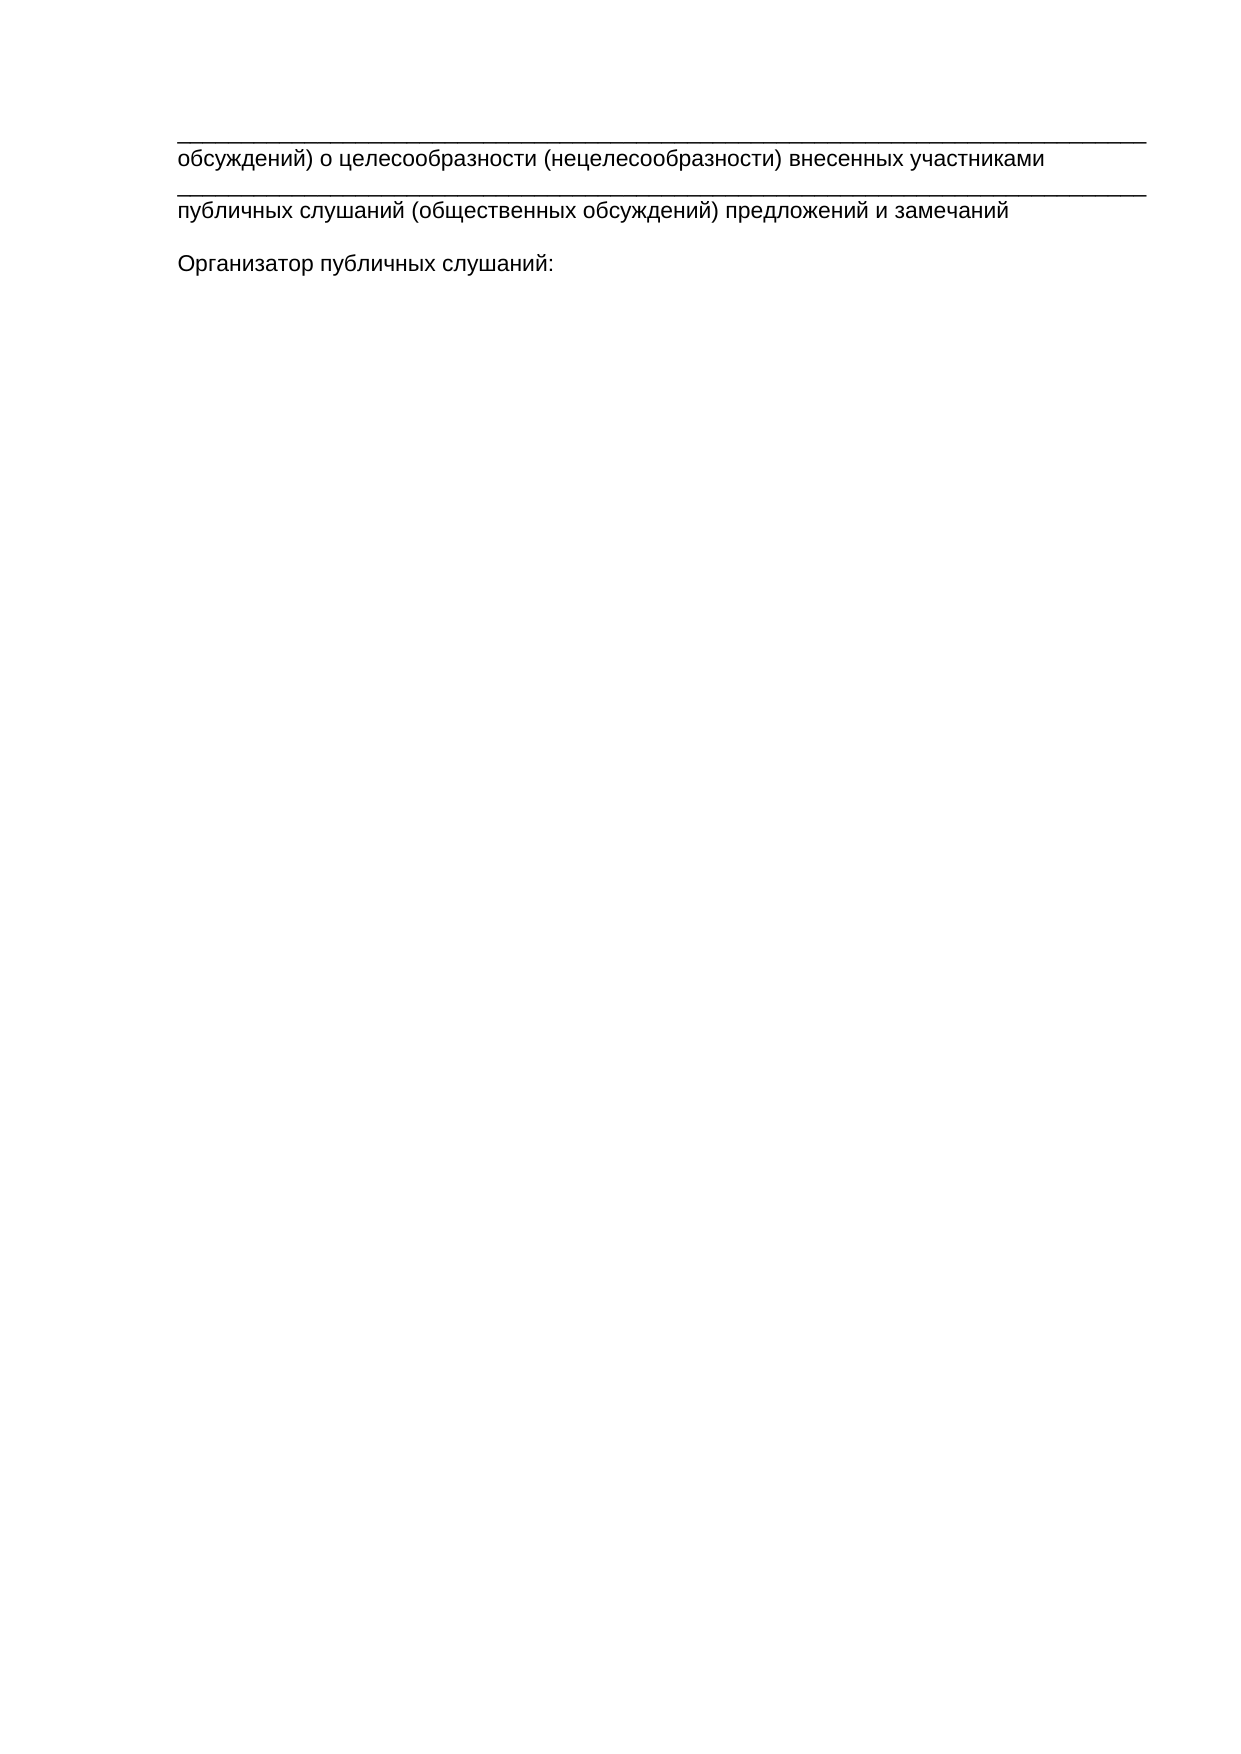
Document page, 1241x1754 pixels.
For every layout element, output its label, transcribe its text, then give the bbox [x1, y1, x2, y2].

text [177, 118, 1152, 144]
text Организатор публичных слушаний: [177, 250, 1152, 276]
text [177, 171, 1152, 197]
text публичных слушаний (общественных обсуждений) предложений и замечаний [177, 197, 1152, 223]
text обсуждений) о целесообразности (нецелесообразности) внесенных участниками [177, 144, 1152, 171]
